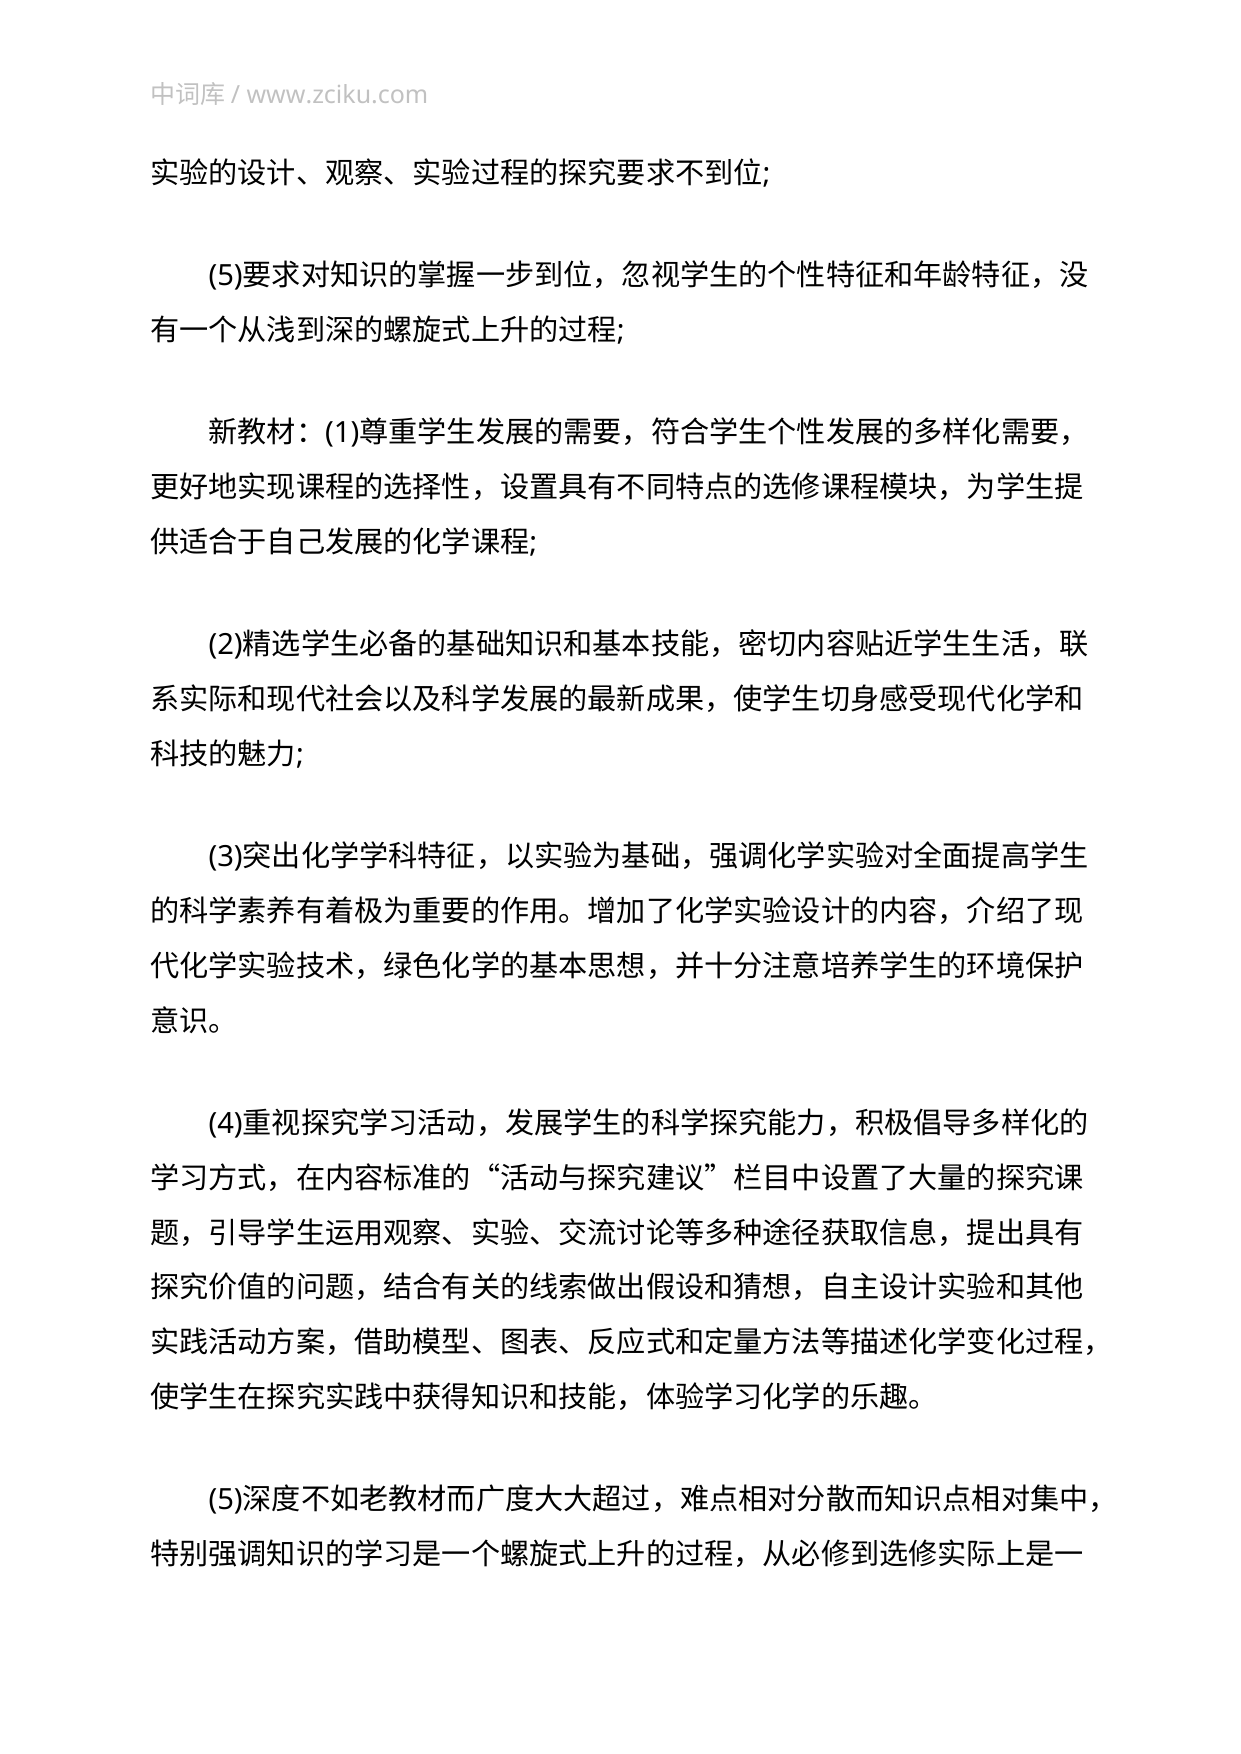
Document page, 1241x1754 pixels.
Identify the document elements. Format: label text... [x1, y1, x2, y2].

text (5)要求对知识的掌握一步到位，忽视学生的个性特征和年龄特征，没有一个从浅到深的螺旋式上升的过程; [150, 252, 1090, 349]
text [150, 1476, 1090, 1573]
text (2)精选学生必备的基础知识和基本技能，密切内容贴近学生生活，联系实际和现代社会以及科学发展的最新成果，使学生切身感受现代化学和科技的魅力; [150, 621, 1090, 773]
text 新教材：(1)尊重学生发展的需要，符合学生个性发展的多样化需要，更好地实现课程的选择性，设置具有不同特点的选修课程模块，为学生提供适合于自己发展的化学课程; [150, 409, 1090, 561]
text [150, 150, 1090, 192]
text (3)突出化学学科特征，以实验为基础，强调化学实验对全面提高学生的科学素养有着极为重要的作用。增加了化学实验设计的内容，介绍了现代化学实验技术，绿色化学的基本思想，并十分注意培养学生的环境保护意识。 [150, 833, 1090, 1040]
text (4)重视探究学习活动，发展学生的科学探究能力，积极倡导多样化的学习方式，在内容标准的“活动与探究建议”栏目中设置了大量的探究课题，引导学生运用观察、实验、交流讨论等多种途径获取信息，提出具有探究价值的问题，结合有关的线索做出假设和猜想，自主设计实验和其他实践活动方案，借助模型、图表、反应式和定量方法等描述化学变化过程，使学生在探究实践中获得知识和技能，体验学习化学的乐趣。 [150, 1099, 1090, 1416]
